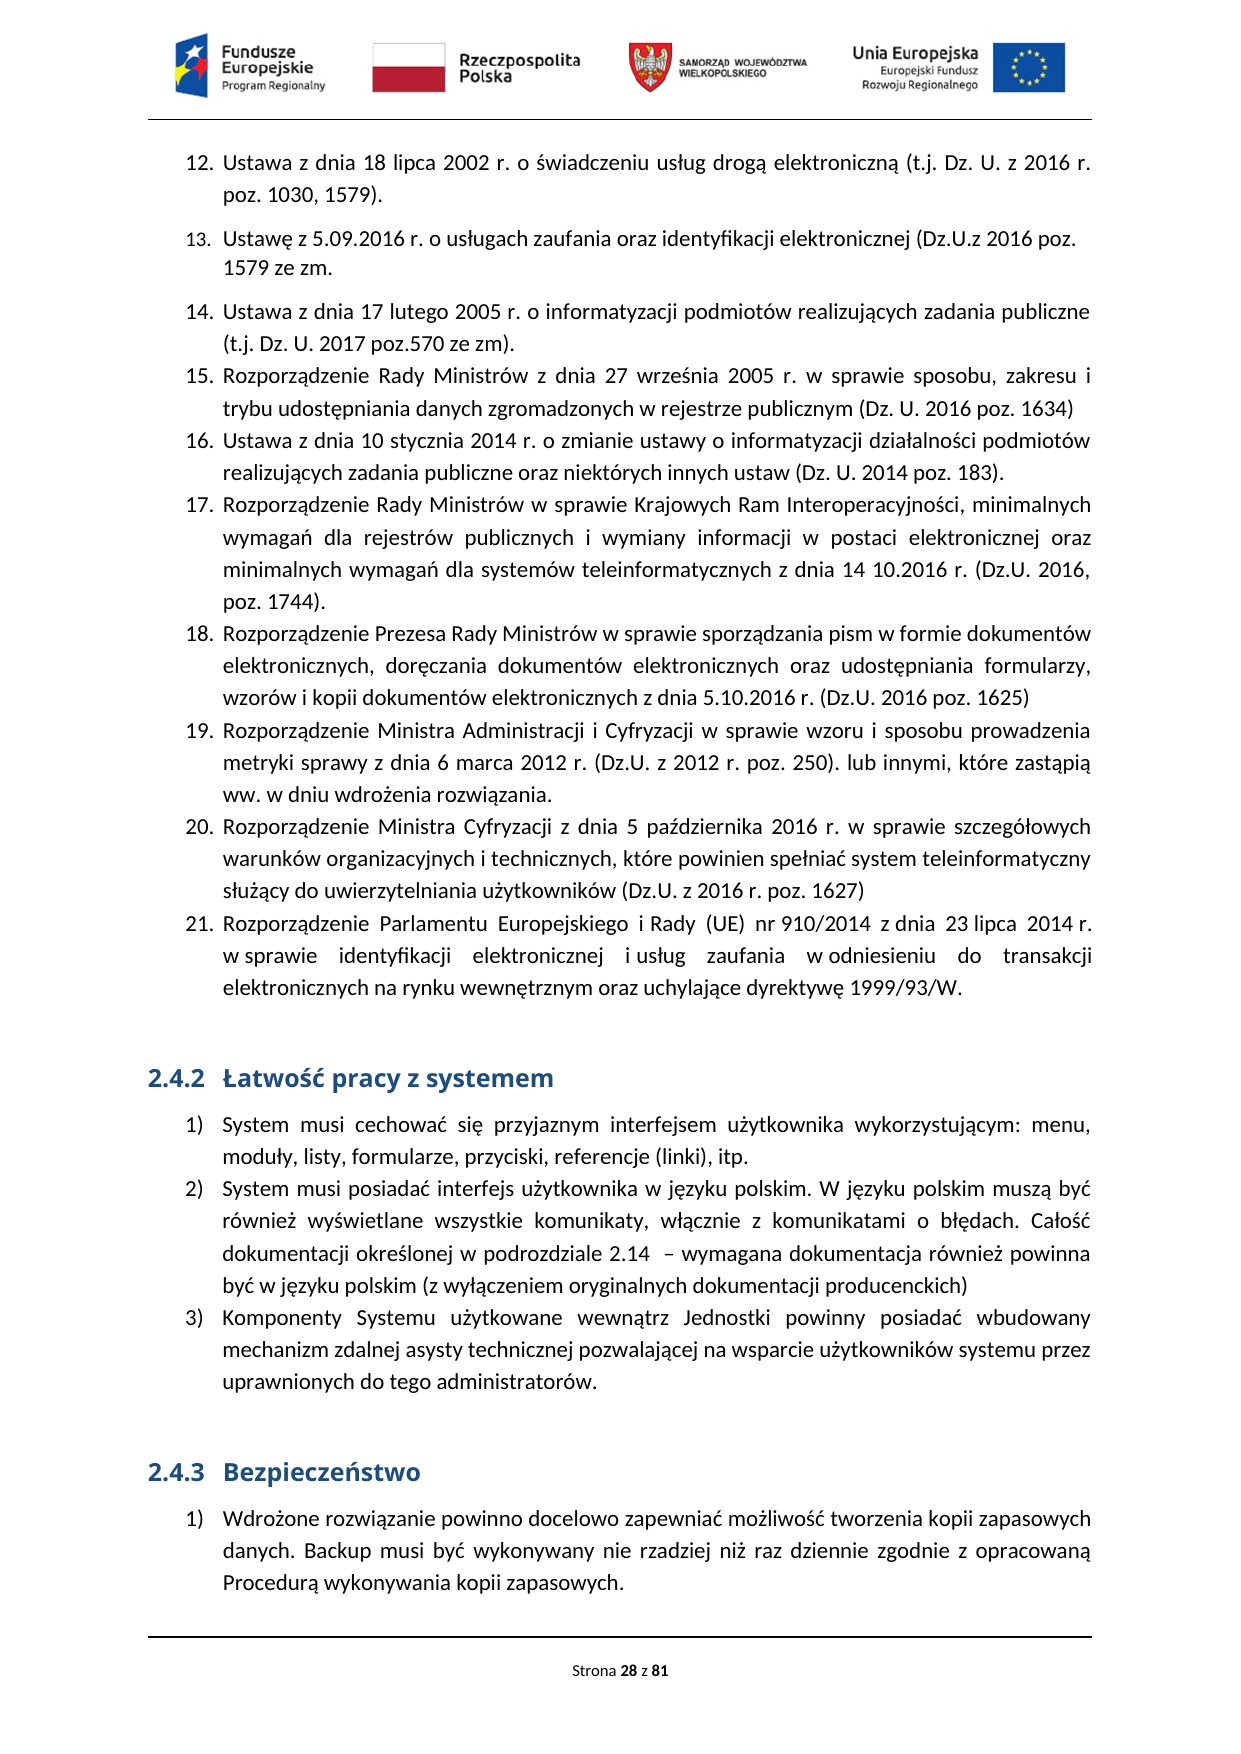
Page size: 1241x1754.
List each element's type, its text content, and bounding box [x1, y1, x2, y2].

list Rozporządzenie Rady Ministrów z dnia 27 września 2005 r. w sprawie sposobu, zakresu i trybu udostępniania danych zgromadzonych w rejestrze publicznym (Dz. U. 2016 poz. 1634) [185, 362, 1092, 422]
list Wdrożone rozwiązanie powinno docelowo zapewniać możliwość tworzenia kopii zapasowych danych. Backup musi być wykonywany nie rzadziej niż raz dziennie zgodnie z opracowaną Procedurą wykonywania kopii zapasowych. [185, 1504, 1092, 1596]
picture [147, 14, 1093, 118]
list Ustawa z dnia 18 lipca 2002 r. o świadczeniu usług drogą elektroniczną (t.j. Dz. U. z 2016 r. poz. 1030, 1579). [185, 148, 1092, 208]
list Komponenty Systemu użytkowane wewnątrz Jednostki powinny posiadać wbudowany mechanizm zdalnej asysty technicznej pozwalającej na wsparcie użytkowników systemu przez uprawnionych do tego administratorów. [185, 1303, 1092, 1395]
list Ustawa z dnia 17 lutego 2005 r. o informatyzacji podmiotów realizujących zadania publiczne (t.j. Dz. U. 2017 poz.570 ze zm). [185, 297, 1092, 357]
subtitle Łatwość pracy z systemem [148, 1061, 1092, 1095]
list Rozporządzenie Rady Ministrów w sprawie Krajowych Ram Interoperacyjności, minimalnych wymagań dla rejestrów publicznych i wymiany informacji w postaci elektronicznej oraz minimalnych wymagań dla systemów teleinformatycznych z dnia 14 10.2016 r. (Dz.U. 2016, poz. 1744). [185, 490, 1092, 615]
list System musi cechować się przyjaznym interfejsem użytkownika wykorzystującym: menu, moduły, listy, formularze, przyciski, referencje (linki), itp. [185, 1110, 1092, 1170]
list Rozporządzenie Ministra Cyfryzacji z dnia 5 października 2016 r. w sprawie szczegółowych warunków organizacyjnych i technicznych, które powinien spełniać system teleinformatyczny służący do uwierzytelniania użytkowników (Dz.U. z 2016 r. poz. 1627) [185, 812, 1092, 905]
list Rozporządzenie Prezesa Rady Ministrów w sprawie sporządzania pism w formie dokumentów elektronicznych, doręczania dokumentów elektronicznych oraz udostępniania formularzy, wzorów i kopii dokumentów elektronicznych z dnia 5.10.2016 r. (Dz.U. 2016 poz. 1625) [185, 619, 1092, 712]
list Rozporządzenie Parlamentu Europejskiego i Rady (UE) nr 910/2014 z dnia 23 lipca 2014 r. w sprawie identyfikacji elektronicznej i usług zaufania w odniesieniu do transakcji elektronicznych na rynku wewnętrznym oraz uchylające dyrektywę 1999/93/W. [185, 909, 1092, 1001]
list Ustawa z dnia 10 stycznia 2014 r. o zmianie ustawy o informatyzacji działalności podmiotów realizujących zadania publiczne oraz niektórych innych ustaw (Dz. U. 2014 poz. 183). [185, 426, 1092, 486]
list Rozporządzenie Ministra Administracji i Cyfryzacji w sprawie wzoru i sposobu prowadzenia metryki sprawy z dnia 6 marca 2012 r. (Dz.U. z 2012 r. poz. 250). lub innymi, które zastąpią ww. w dniu wdrożenia rozwiązania. [185, 716, 1092, 808]
list Ustawę z 5.09.2016 r. o usługach zaufania oraz identyfikacji elektronicznej (Dz.U.z 2016 poz. 1579 ze zm. [185, 224, 1092, 281]
subtitle Bezpieczeństwo [148, 1455, 1092, 1489]
list System musi posiadać interfejs użytkownika w języku polskim. W języku polskim muszą być również wyświetlane wszystkie komunikaty, włącznie z komunikatami o błędach. Całość dokumentacji określonej w podrozdziale 2.14 – wymagana dokumentacja również powinna być w języku polskim (z wyłączeniem oryginalnych dokumentacji producenckich) [185, 1174, 1092, 1299]
